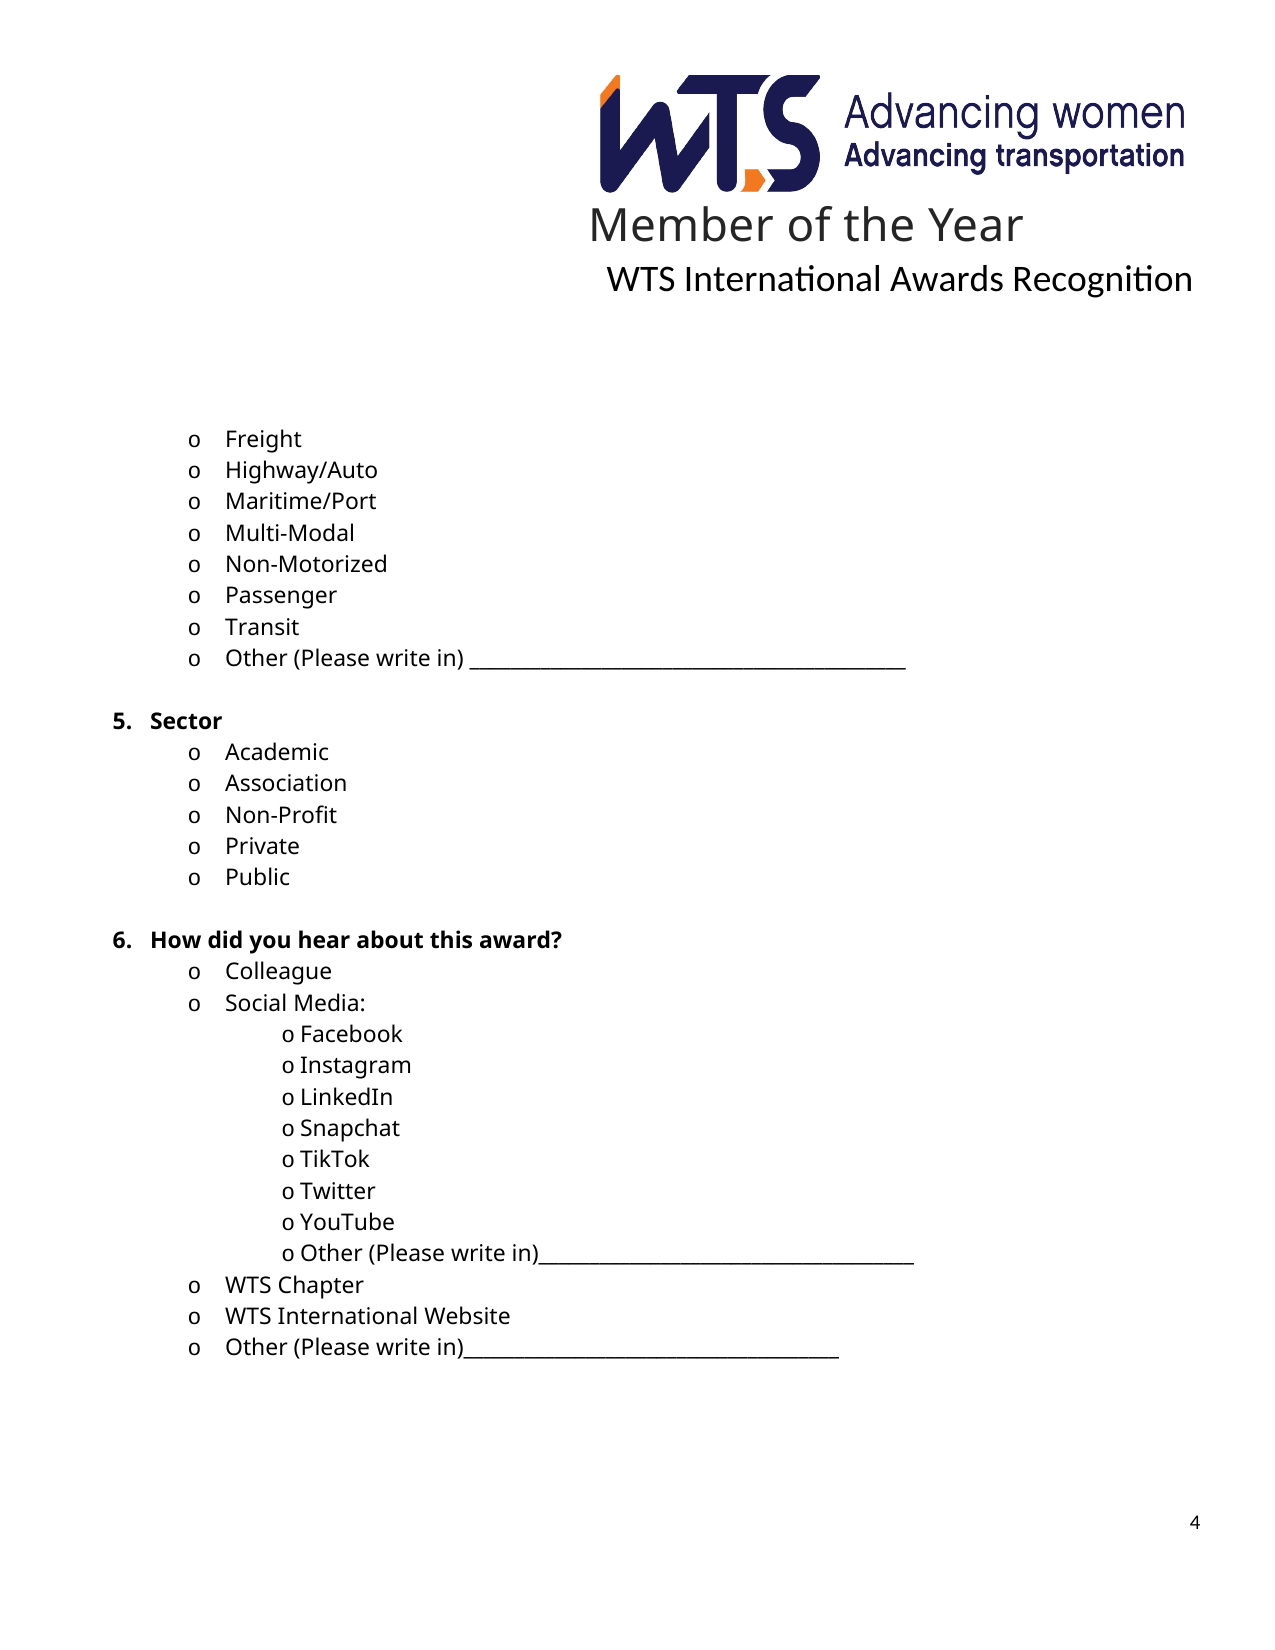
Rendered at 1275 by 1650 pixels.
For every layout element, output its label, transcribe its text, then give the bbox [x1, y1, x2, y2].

list Association [187, 767, 1200, 798]
list Highway/Auto [187, 454, 1200, 485]
list Other (Please write in) ___________________________________________ [187, 642, 1200, 673]
list Sector [112, 704, 1200, 736]
list Passenger [187, 579, 1200, 611]
list How did you hear about this award? [112, 924, 1200, 955]
list Other (Please write in)_____________________________________ [281, 1237, 1200, 1269]
list WTS Chapter [187, 1269, 1200, 1300]
picture [600, 75, 1184, 193]
list Other (Please write in)_____________________________________ [187, 1331, 1200, 1363]
list YouTube [281, 1206, 1200, 1237]
list LinkedIn [281, 1081, 1200, 1112]
list Transit [187, 611, 1200, 642]
list Instagram [281, 1049, 1200, 1081]
list Snapchat [281, 1112, 1200, 1143]
list Multi-Modal [187, 517, 1200, 548]
list WTS International Website [187, 1300, 1200, 1331]
list Non-Motorized [187, 548, 1200, 579]
list Colleague [187, 955, 1200, 986]
list TikTok [281, 1143, 1200, 1174]
list Maritime/Port [187, 485, 1200, 517]
list Academic [187, 736, 1200, 767]
list Public [187, 861, 1200, 893]
list Private [187, 830, 1200, 861]
list Facebook [281, 1018, 1200, 1049]
list Social Media: [187, 986, 1200, 1018]
list Non-Profit [187, 798, 1200, 830]
list Twitter [281, 1174, 1200, 1206]
list Freight [187, 422, 1200, 454]
